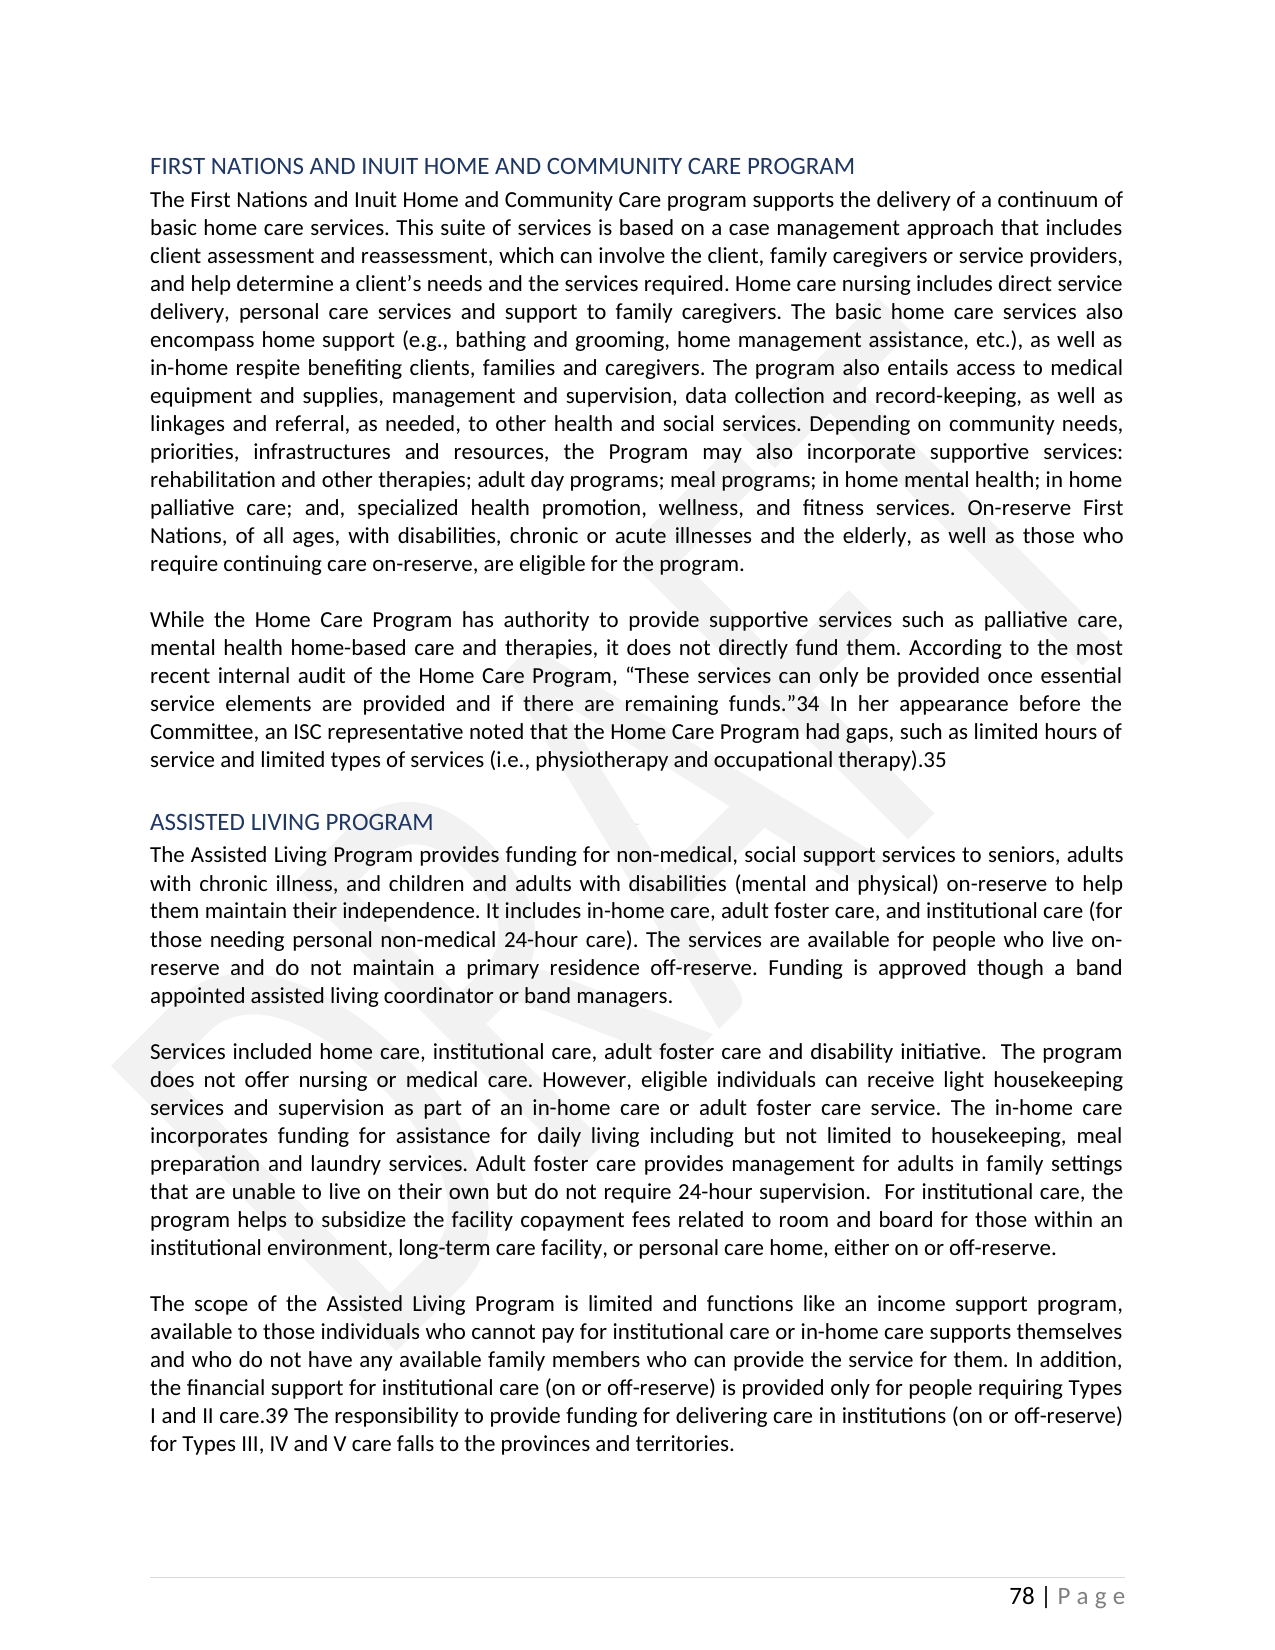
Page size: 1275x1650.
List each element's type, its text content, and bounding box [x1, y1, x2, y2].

text The Assisted Living Program provides funding for non-medical, social support services to seniors, adults with chronic illness, and children and adults with disabilities (mental and physical) on-reserve to help them maintain their independence. It includes in-home care, adult foster care, and institutional care (for those needing personal non-medical 24-hour care). The services are available for people who live on-reserve and do not maintain a primary residence off-reserve. Funding is approved though a band appointed assisted living coordinator or band managers. [150, 841, 1125, 1009]
subtitle ASSISTED LIVING PROGRAM [150, 806, 1125, 836]
text The scope of the Assisted Living Program is limited and functions like an income support program, available to those individuals who cannot pay for institutional care or in-home care supports themselves and who do not have any available family members who can provide the service for them. In addition, the financial support for institutional care (on or off-reserve) is provided only for people requiring Types I and II care.39 The responsibility to provide funding for delivering care in institutions (on or off-reserve) for Types III, IV and V care falls to the provinces and territories. [150, 1289, 1125, 1457]
text Services included home care, institutional care, adult foster care and disability initiative. The program does not offer nursing or medical care. However, eligible individuals can receive light housekeeping services and supervision as part of an in-home care or adult foster care service. The in-home care incorporates funding for assistance for daily living including but not limited to housekeeping, meal preparation and laundry services. Adult foster care provides management for adults in family settings that are unable to live on their own but do not require 24-hour supervision. For institutional care, the program helps to subsidize the facility copayment fees related to room and board for those within an institutional environment, long-term care facility, or personal care home, either on or off-reserve. [150, 1037, 1125, 1261]
text The First Nations and Inuit Home and Community Care program supports the delivery of a continuum of basic home care services. This suite of services is based on a case management approach that includes client assessment and reassessment, which can involve the client, family caregivers or service providers, and help determine a client’s needs and the services required. Home care nursing includes direct service delivery, personal care services and support to family caregivers. The basic home care services also encompass home support (e.g., bathing and grooming, home management assistance, etc.), as well as in-home respite benefiting clients, families and caregivers. The program also entails access to medical equipment and supplies, management and supervision, data collection and record-keeping, as well as linkages and referral, as needed, to other health and social services. Depending on community needs, priorities, infrastructures and resources, the Program may also incorporate supportive services: rehabilitation and other therapies; adult day programs; meal programs; in home mental health; in home palliative care; and, specialized health promotion, wellness, and fitness services. On-reserve First Nations, of all ages, with disabilities, chronic or acute illnesses and the elderly, as well as those who require continuing care on-reserve, are eligible for the program. [150, 185, 1125, 577]
text While the Home Care Program has authority to provide supportive services such as palliative care, mental health home-based care and therapies, it does not directly fund them. According to the most recent internal audit of the Home Care Program, “These services can only be provided once essential service elements are provided and if there are remaining funds.”34 In her appearance before the Committee, an ISC representative noted that the Home Care Program had gaps, such as limited hours of service and limited types of services (i.e., physiotherapy and occupational therapy).35 [150, 605, 1125, 773]
subtitle FIRST NATIONS AND INUIT HOME AND COMMUNITY CARE PROGRAM [150, 150, 1125, 181]
